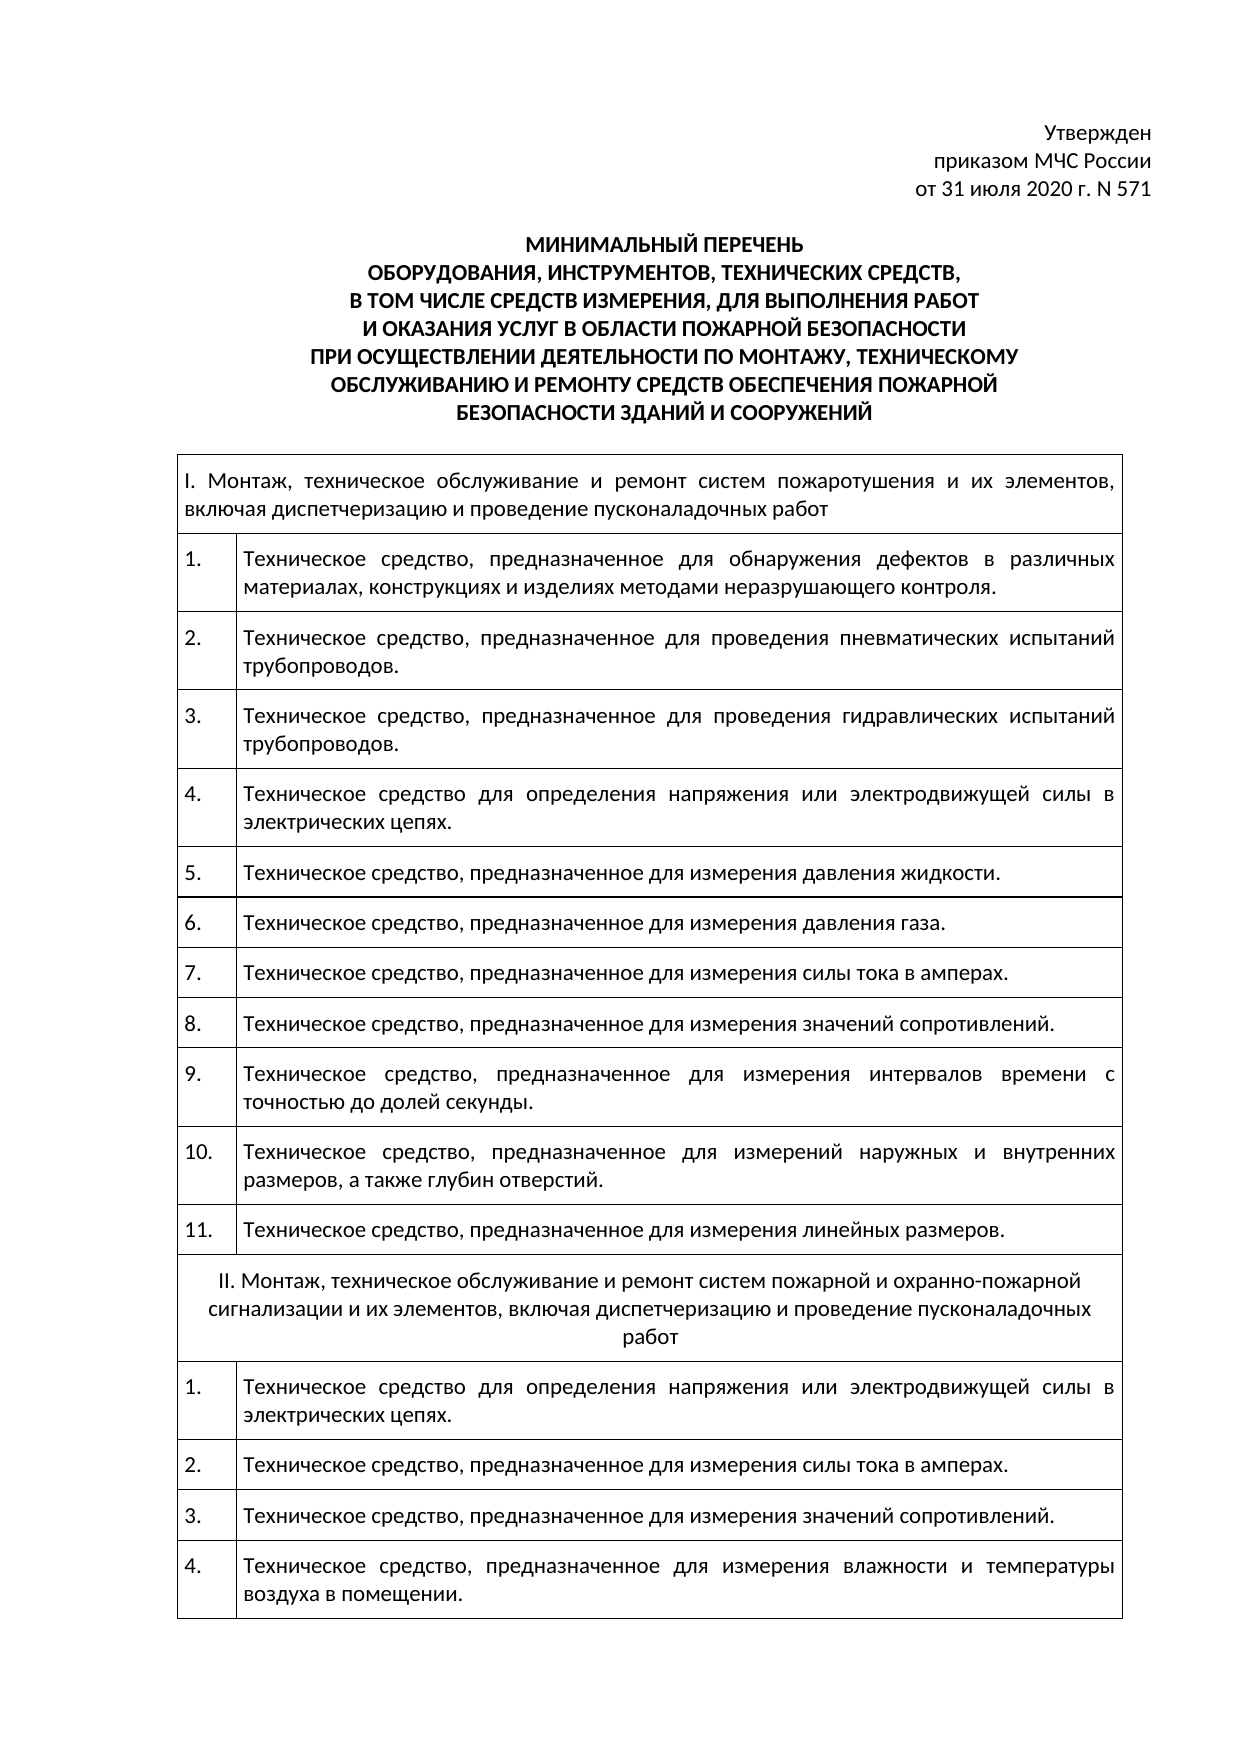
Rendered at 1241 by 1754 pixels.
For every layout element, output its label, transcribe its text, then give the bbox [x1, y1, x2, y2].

table_cell Техническое средство, предназначенное для измерения силы тока в амперах. [237, 948, 1122, 997]
text от 31 июля 2020 г. N 571 [177, 174, 1152, 202]
table_cell Техническое средство, предназначенное для измерения давления газа. [237, 898, 1122, 947]
table_cell II. Монтаж, техническое обслуживание и ремонт систем пожарной и охранно-пожарной сигнализации и их элементов, включая диспетчеризацию и проведение пусконаладочных работ [178, 1255, 1122, 1361]
table_cell Техническое средство для определения напряжения или электродвижущей силы в электрических цепях. [237, 1362, 1122, 1439]
table_cell Техническое средство, предназначенное для измерения давления жидкости. [237, 847, 1122, 896]
table_cell Техническое средство, предназначенное для измерения линейных размеров. [237, 1205, 1122, 1254]
table_cell 4. [178, 769, 236, 846]
table_cell Техническое средство, предназначенное для проведения пневматических испытаний трубопроводов. [237, 612, 1122, 689]
title БЕЗОПАСНОСТИ ЗДАНИЙ И СООРУЖЕНИЙ [177, 398, 1152, 426]
table_cell Техническое средство, предназначенное для проведения гидравлических испытаний трубопроводов. [237, 690, 1122, 768]
title И ОКАЗАНИЯ УСЛУГ В ОБЛАСТИ ПОЖАРНОЙ БЕЗОПАСНОСТИ [177, 314, 1152, 342]
table_cell 8. [178, 998, 236, 1047]
table_header I. Монтаж, техническое обслуживание и ремонт систем пожаротушения и их элементов, включая диспетчеризацию и проведение пусконаладочных работ [178, 455, 1122, 533]
table_cell 1. [178, 1362, 236, 1439]
table_cell 6. [178, 898, 236, 947]
title МИНИМАЛЬНЫЙ ПЕРЕЧЕНЬ [177, 230, 1152, 258]
table_cell Техническое средство для определения напряжения или электродвижущей силы в электрических цепях. [237, 769, 1122, 846]
table_cell Техническое средство, предназначенное для измерений наружных и внутренних размеров, а также глубин отверстий. [237, 1127, 1122, 1204]
title ПРИ ОСУЩЕСТВЛЕНИИ ДЕЯТЕЛЬНОСТИ ПО МОНТАЖУ, ТЕХНИЧЕСКОМУ [177, 342, 1152, 370]
table_cell 11. [178, 1205, 236, 1254]
table_cell 5. [178, 847, 236, 896]
table_cell 1. [178, 534, 236, 611]
table_cell 2. [178, 612, 236, 689]
table_cell Техническое средство, предназначенное для измерения интервалов времени с точностью до долей секунды. [237, 1048, 1122, 1126]
table_cell Техническое средство, предназначенное для измерения силы тока в амперах. [237, 1440, 1122, 1489]
table_cell Техническое средство, предназначенное для измерения влажности и температуры воздуха в помещении. [237, 1541, 1122, 1618]
table_cell 3. [178, 690, 236, 768]
title ОБОРУДОВАНИЯ, ИНСТРУМЕНТОВ, ТЕХНИЧЕСКИХ СРЕДСТВ, [177, 258, 1152, 286]
title В ТОМ ЧИСЛЕ СРЕДСТВ ИЗМЕРЕНИЯ, ДЛЯ ВЫПОЛНЕНИЯ РАБОТ [177, 286, 1152, 314]
table_cell 10. [178, 1127, 236, 1204]
table_cell Техническое средство, предназначенное для измерения значений сопротивлений. [237, 1490, 1122, 1539]
table_cell 4. [178, 1541, 236, 1618]
table_cell 2. [178, 1440, 236, 1489]
table_cell Техническое средство, предназначенное для обнаружения дефектов в различных материалах, конструкциях и изделиях методами неразрушающего контроля. [237, 534, 1122, 611]
title ОБСЛУЖИВАНИЮ И РЕМОНТУ СРЕДСТВ ОБЕСПЕЧЕНИЯ ПОЖАРНОЙ [177, 370, 1152, 398]
table_cell 7. [178, 948, 236, 997]
table_cell 3. [178, 1490, 236, 1539]
table_cell Техническое средство, предназначенное для измерения значений сопротивлений. [237, 998, 1122, 1047]
text приказом МЧС России [177, 146, 1152, 174]
table_cell 9. [178, 1048, 236, 1126]
list Утвержден [177, 118, 1152, 146]
